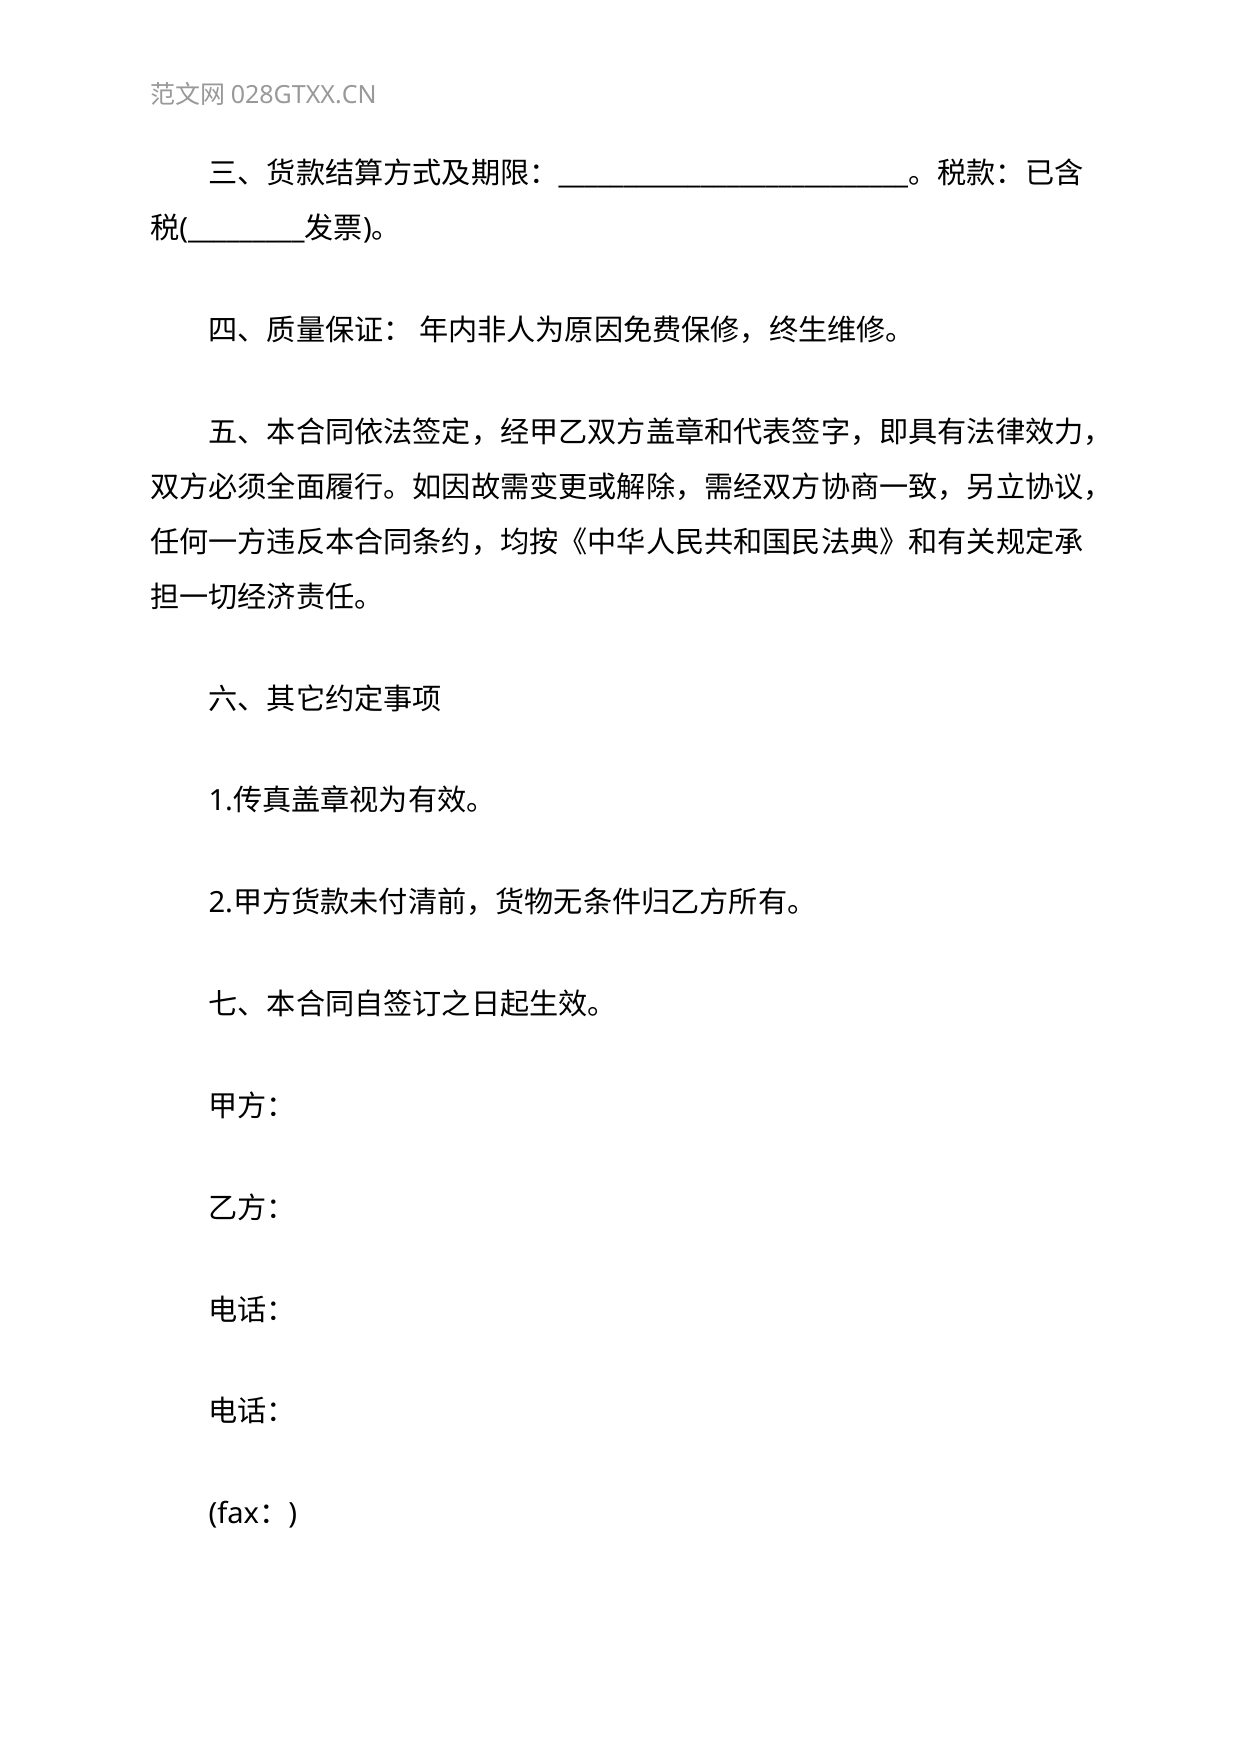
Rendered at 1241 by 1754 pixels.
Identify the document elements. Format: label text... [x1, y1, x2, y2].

text 六、其它约定事项 [150, 675, 1090, 717]
text 2.甲方货款未付清前，货物无条件归乙方所有。 [150, 879, 1090, 921]
text (fax：) [150, 1490, 1090, 1532]
text 三、货款结算方式及期限：___________________________。税款：已含税(_________发票)。 [150, 150, 1090, 247]
text 七、本合同自签订之日起生效。 [150, 981, 1090, 1023]
text 电话： [150, 1286, 1090, 1328]
text 乙方： [150, 1184, 1090, 1227]
text 电话： [150, 1388, 1090, 1430]
text 四、质量保证： 年内非人为原因免费保修，终生维修。 [150, 307, 1090, 349]
text 1.传真盖章视为有效。 [150, 777, 1090, 819]
text 五、本合同依法签定，经甲乙双方盖章和代表签字，即具有法律效力，双方必须全面履行。如因故需变更或解除，需经双方协商一致，另立协议，任何一方违反本合同条约，均按《中华人民共和国民法典》和有关规定承担一切经济责任。 [150, 409, 1090, 616]
text 甲方： [150, 1083, 1090, 1125]
